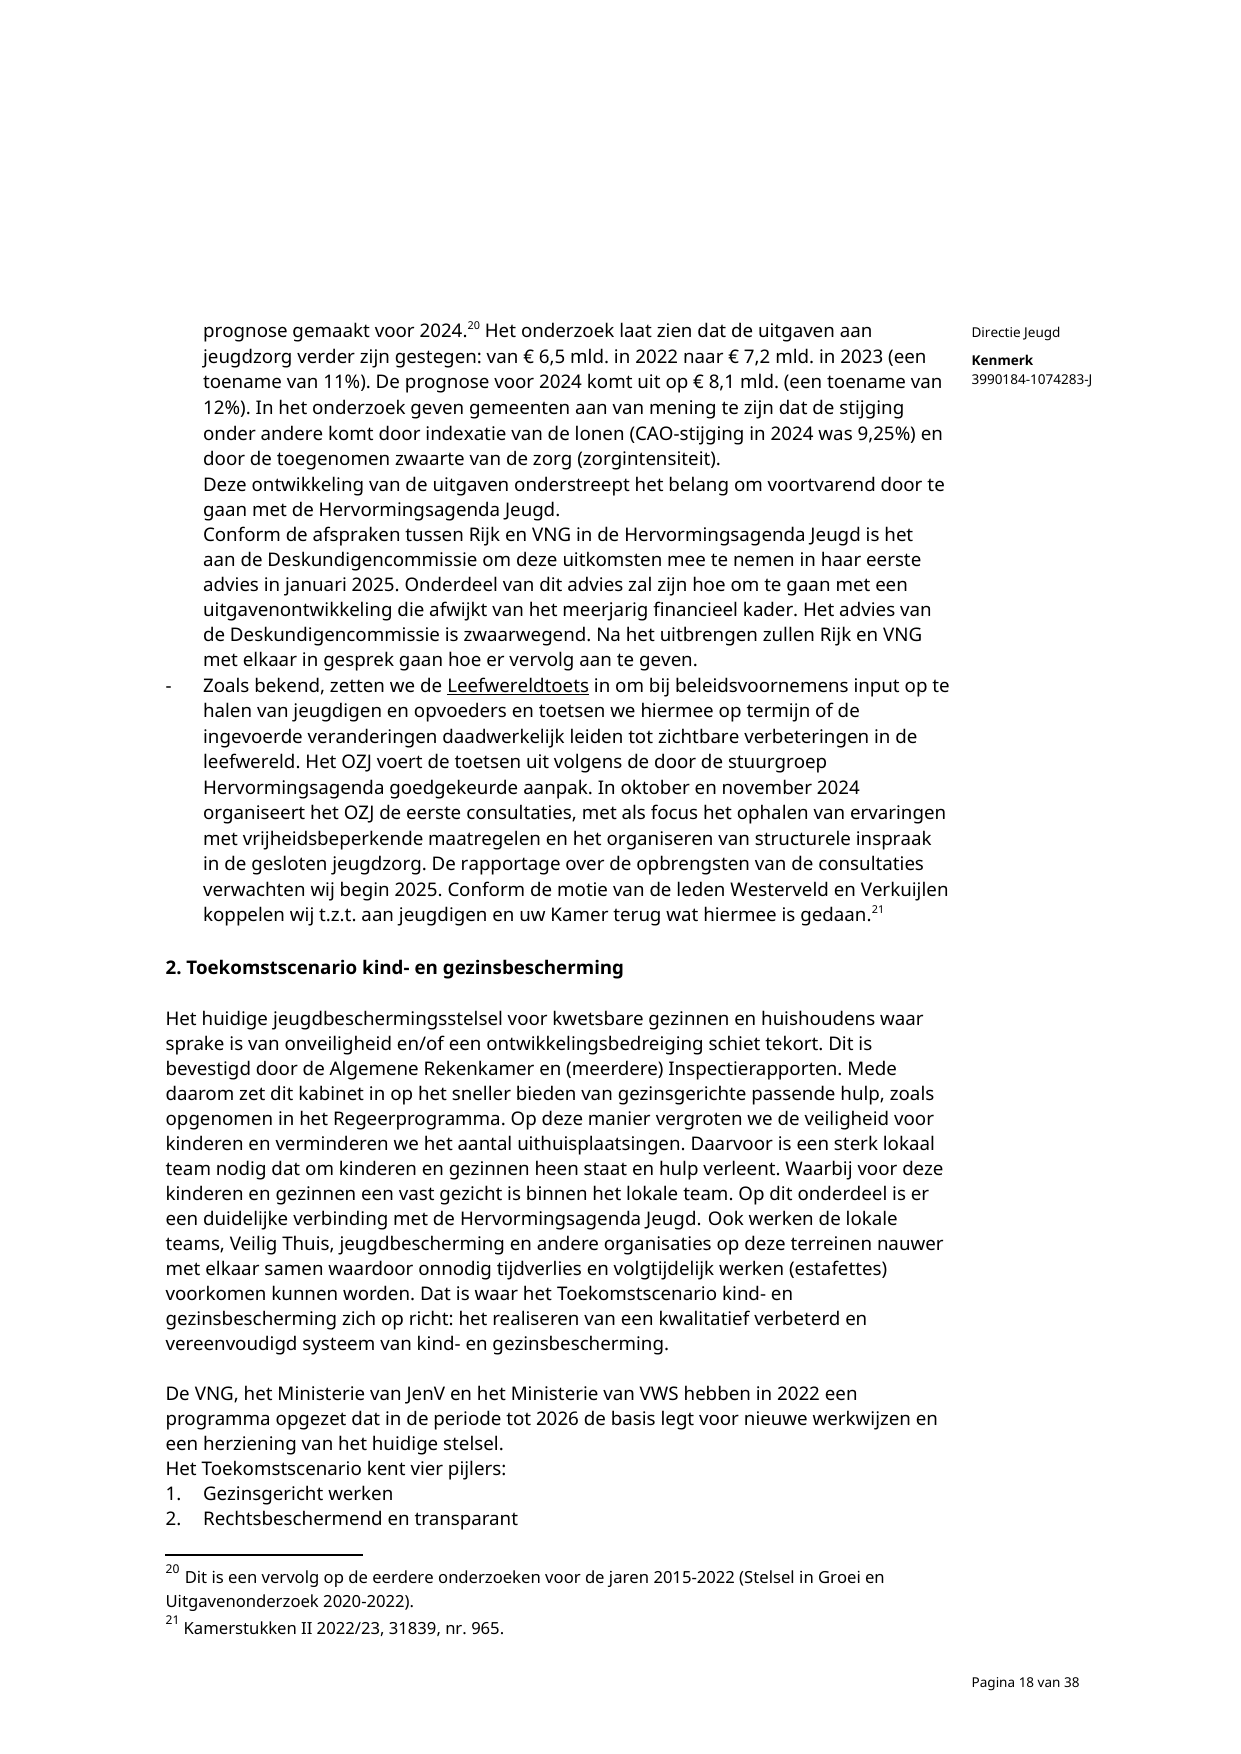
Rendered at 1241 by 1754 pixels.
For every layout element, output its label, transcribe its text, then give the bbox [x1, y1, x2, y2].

text Het huidige jeugdbeschermingsstelsel voor kwetsbare gezinnen en huishoudens waar sprake is van onveiligheid en/of een ontwikkelingsbedreiging schiet tekort. Dit is bevestigd door de Algemene Rekenkamer en (meerdere) Inspectierapporten. Mede daarom zet dit kabinet in op het sneller bieden van gezinsgerichte passende hulp, zoals opgenomen in het Regeerprogramma. Op deze manier vergroten we de veiligheid voor kinderen en verminderen we het aantal uithuisplaatsingen. Daarvoor is een sterk lokaal team nodig dat om kinderen en gezinnen heen staat en hulp verleent. Waarbij voor deze kinderen en gezinnen een vast gezicht is binnen het lokale team. Op dit onderdeel is er een duidelijke verbinding met de Hervormingsagenda Jeugd. Ook werken de lokale teams, Veilig Thuis, jeugdbescherming en andere organisaties op deze terreinen nauwer met elkaar samen waardoor onnodig tijdverlies en volgtijdelijk werken (estafettes) voorkomen kunnen worden. Dat is waar het Toekomstscenario kind- en gezinsbescherming zich op richt: het realiseren van een kwalitatief verbeterd en vereenvoudigd systeem van kind- en gezinsbescherming. [165, 1005, 951, 1355]
list Deze ontwikkeling van de uitgaven onderstreept het belang om voortvarend door te gaan met de Hervormingsagenda Jeugd. [203, 471, 951, 522]
text Het Toekomstscenario kent vier pijlers: [165, 1455, 951, 1480]
list Gezinsgericht werken [165, 1480, 951, 1505]
list Rechtsbeschermend en transparant [165, 1505, 951, 1530]
list Zoals bekend, zetten we de Leefwereldtoets in om bij beleidsvoornemens input op te halen van jeugdigen en opvoeders en toetsen we hiermee op termijn of de ingevoerde veranderingen daadwerkelijk leiden tot zichtbare verbeteringen in de leefwereld. Het OZJ voert de toetsen uit volgens de door de stuurgroep Hervormingsagenda goedgekeurde aanpak. In oktober en november 2024 organiseert het OZJ de eerste consultaties, met als focus het ophalen van ervaringen met vrijheidsbeperkende maatregelen en het organiseren van structurele inspraak in de gesloten jeugdzorg. De rapportage over de opbrengsten van de consultaties verwachten wij begin 2025. Conform de motie van de leden Westerveld en Verkuijlen koppelen wij t.z.t. aan jeugdigen en uw Kamer terug wat hiermee is gedaan. [165, 672, 951, 927]
text Conform de afspraken tussen Rijk en VNG in de Hervormingsagenda Jeugd is het aan de Deskundigencommissie om deze uitkomsten mee te nemen in haar eerste advies in januari 2025. Onderdeel van dit advies zal zijn hoe om te gaan met een uitgavenontwikkeling die afwijkt van het meerjarig financieel kader. Het advies van de Deskundigencommissie is zwaarwegend. Na het uitbrengen zullen Rijk en VNG met elkaar in gesprek gaan hoe er vervolg aan te geven. [203, 522, 951, 672]
text De VNG, het Ministerie van JenV en het Ministerie van VWS hebben in 2022 een programma opgezet dat in de periode tot 2026 de basis legt voor nieuwe werkwijzen en een herziening van het huidige stelsel. [165, 1380, 951, 1455]
text 2. Toekomstscenario kind- en gezinsbescherming [165, 953, 951, 980]
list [165, 318, 951, 471]
